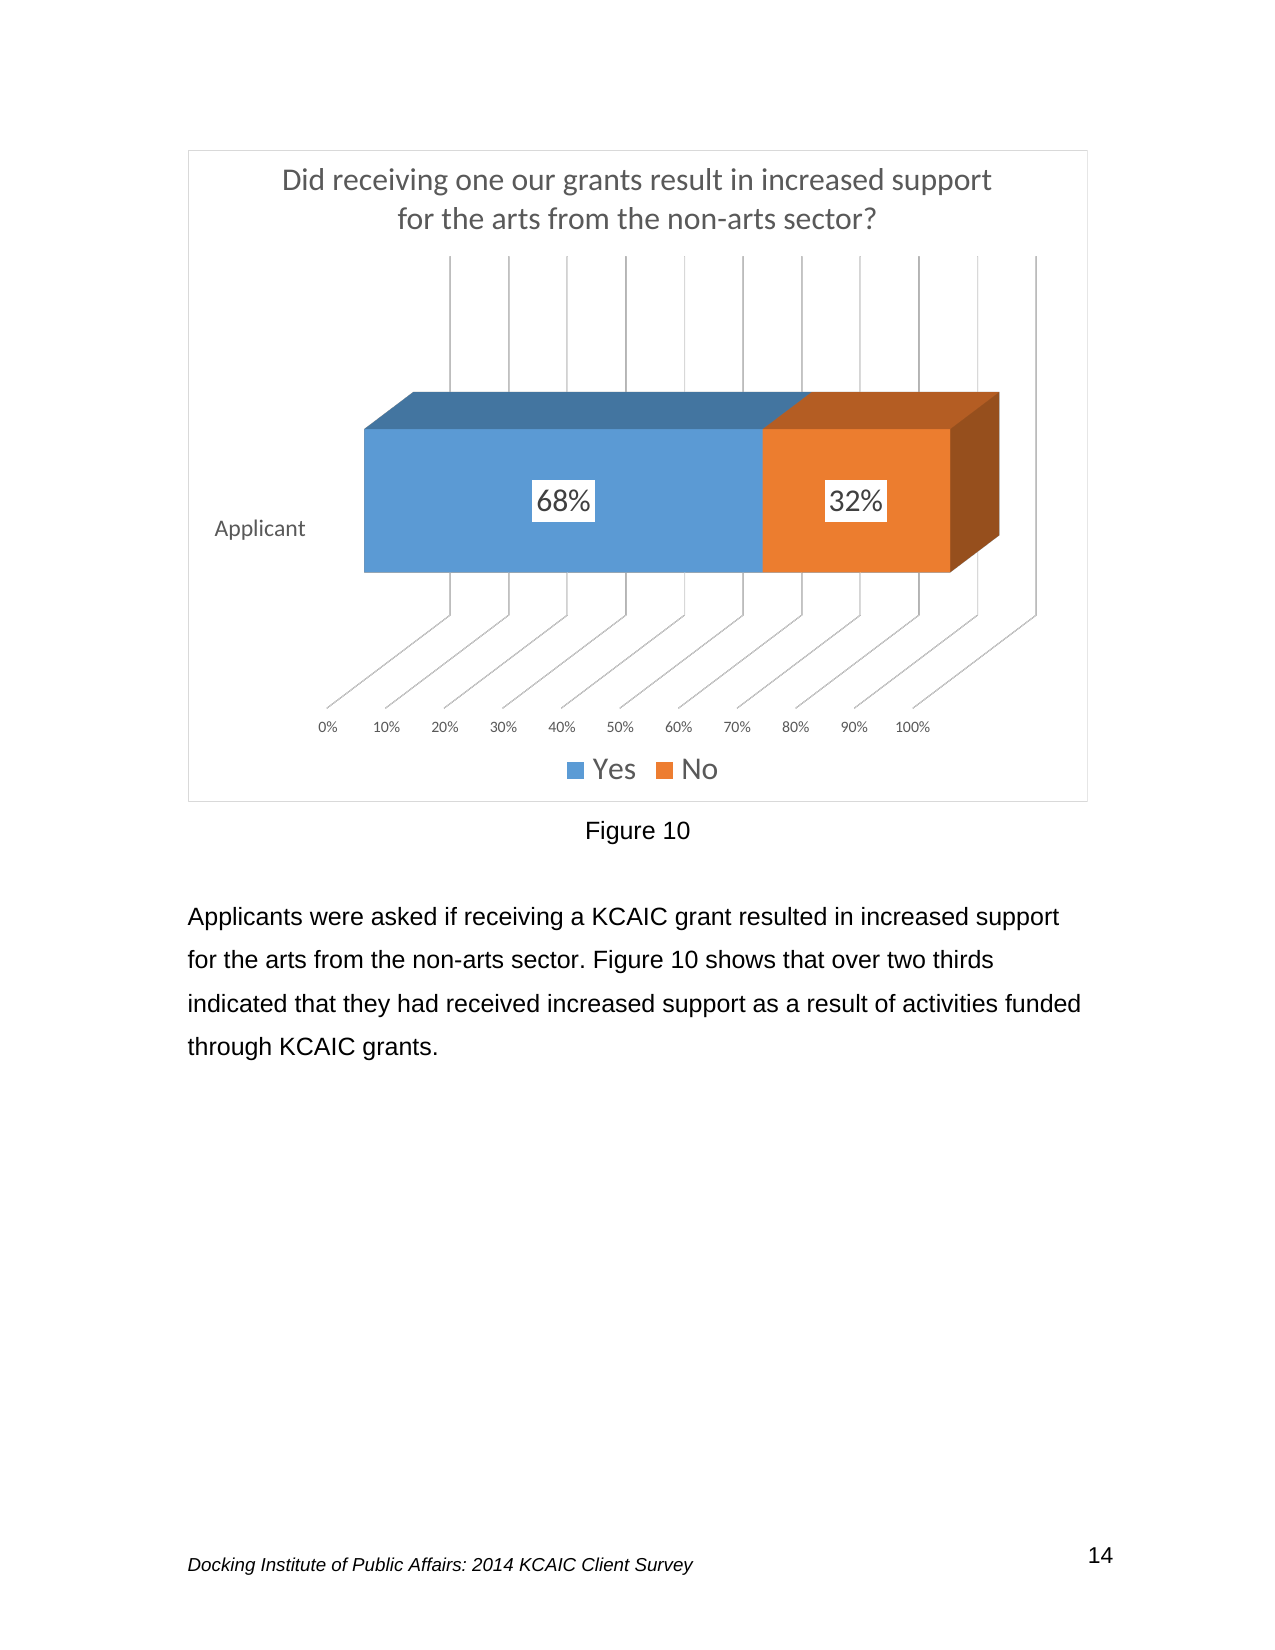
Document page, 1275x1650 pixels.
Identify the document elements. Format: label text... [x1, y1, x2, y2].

text Figure 10 [187, 816, 1087, 845]
text Applicants were asked if receiving a KCAIC grant resulted in increased support for the arts from the non-arts sector. Figure 10 shows that over two thirds indicated that they had received increased support as a result of activities funded through KCAIC grants. [187, 902, 1087, 1061]
